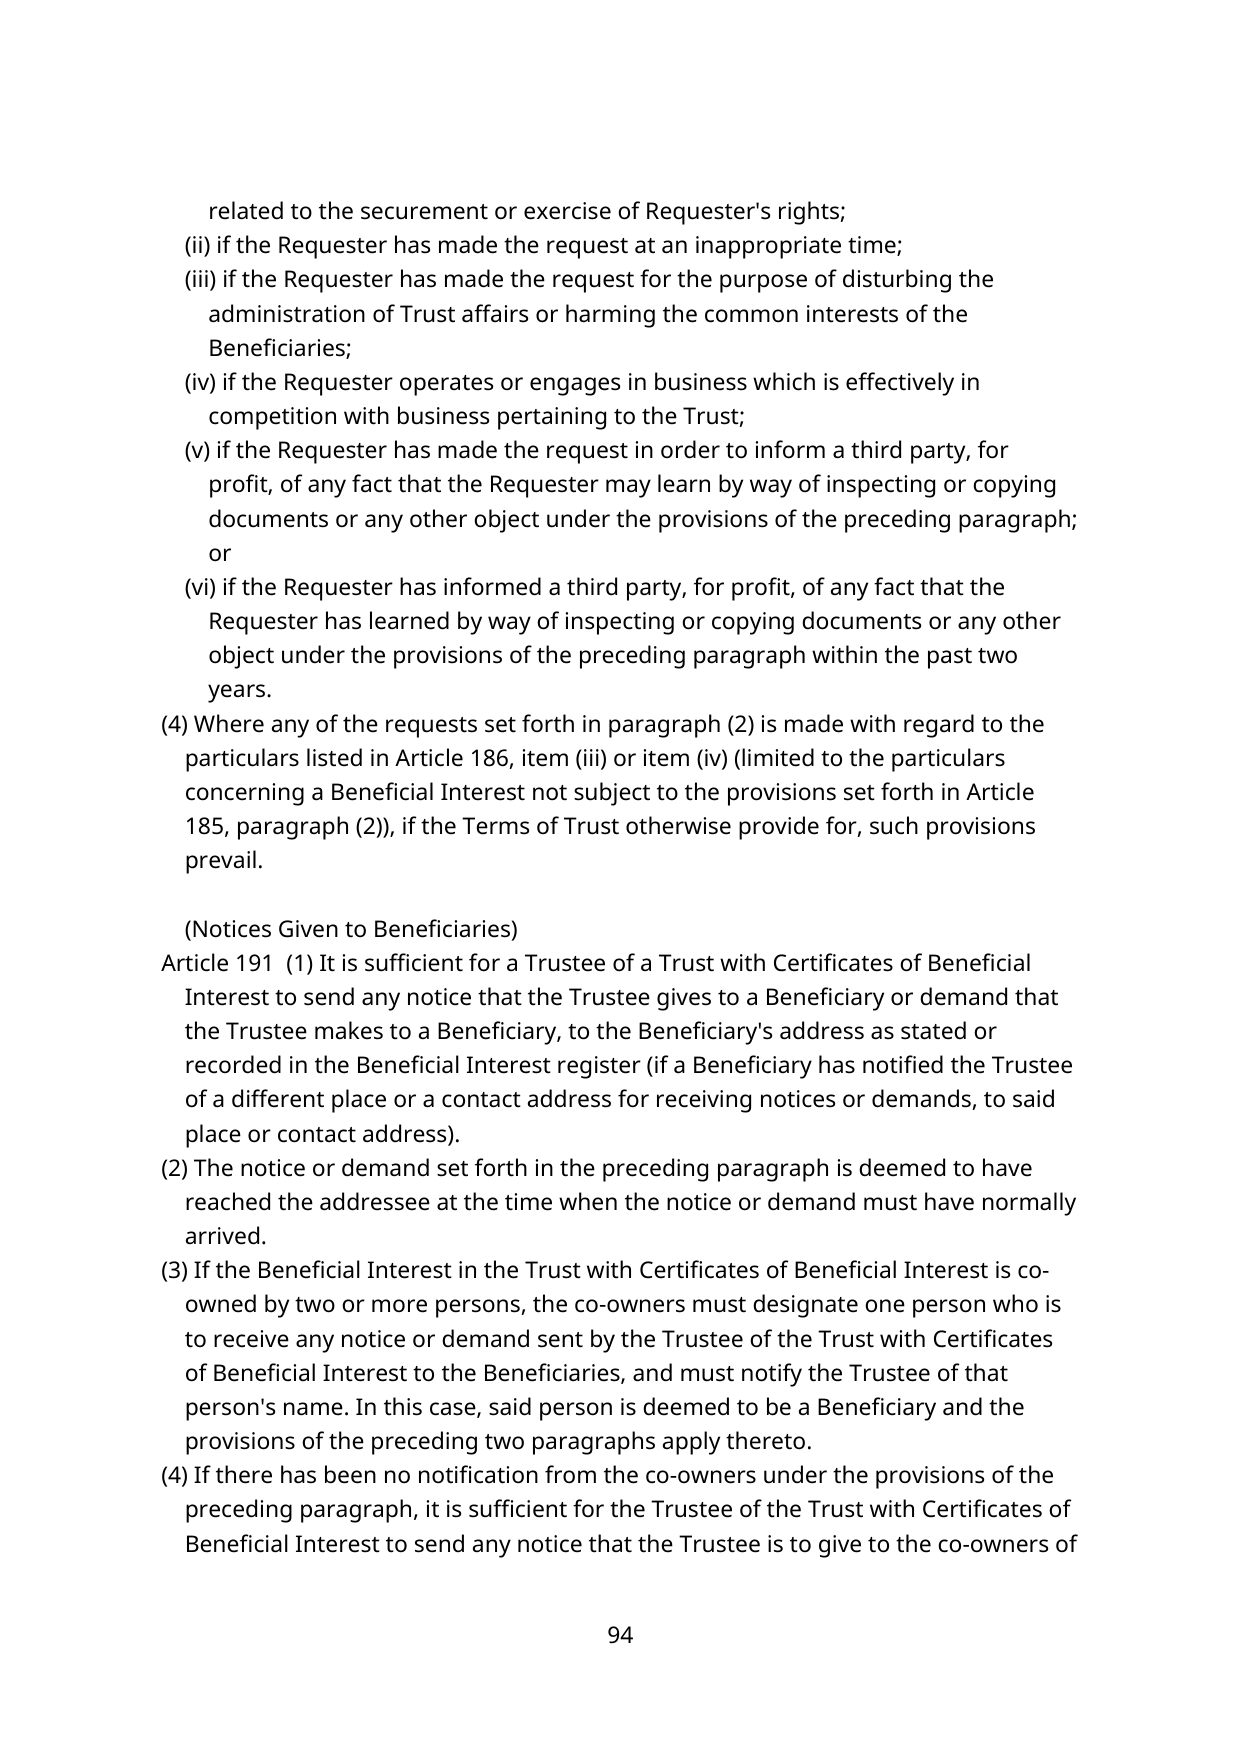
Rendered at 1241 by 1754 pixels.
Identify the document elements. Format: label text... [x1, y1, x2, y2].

text (4) Where any of the requests set forth in paragraph (2) is made with regard to the particulars listed in Article 186, item (iii) or item (iv) (limited to the particulars concerning a Beneficial Interest not subject to the provisions set forth in Article 185, paragraph (2)), if the Terms of Trust otherwise provide for, such provisions prevail. [161, 706, 1079, 877]
text (vi) if the Requester has informed a third party, for profit, of any fact that the Requester has learned by way of inspecting or copying documents or any other object under the provisions of the preceding paragraph within the past two years. [184, 569, 1079, 706]
text (iii) if the Requester has made the request for the purpose of disturbing the administration of Trust affairs or harming the common interests of the Beneficiaries; [184, 262, 1079, 364]
text (2) The notice or demand set forth in the preceding paragraph is deemed to have reached the addressee at the time when the notice or demand must have normally arrived. [161, 1150, 1079, 1253]
text (Notices Given to Beneficiaries) [184, 911, 1079, 945]
text (3) If the Beneficial Interest in the Trust with Certificates of Beneficial Interest is co-owned by two or more persons, the co-owners must designate one person who is to receive any notice or demand sent by the Trustee of the Trust with Certificates of Beneficial Interest to the Beneficiaries, and must notify the Trustee of that person's name. In this case, said person is deemed to be a Beneficiary and the provisions of the preceding two paragraphs apply thereto. [161, 1253, 1079, 1458]
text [161, 1458, 1079, 1560]
text (iv) if the Requester operates or engages in business which is effectively in competition with business pertaining to the Trust; [184, 364, 1079, 433]
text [184, 194, 1079, 228]
text (ii) if the Requester has made the request at an inappropriate time; [184, 228, 1079, 262]
text Article 191 (1) It is sufficient for a Trustee of a Trust with Certificates of Beneficial Interest to send any notice that the Trustee gives to a Beneficiary or demand that the Trustee makes to a Beneficiary, to the Beneficiary's address as stated or recorded in the Beneficial Interest register (if a Beneficiary has notified the Trustee of a different place or a contact address for receiving notices or demands, to said place or contact address). [161, 945, 1079, 1150]
text (v) if the Requester has made the request in order to inform a third party, for profit, of any fact that the Requester may learn by way of inspecting or copying documents or any other object under the provisions of the preceding paragraph; or [184, 433, 1079, 569]
